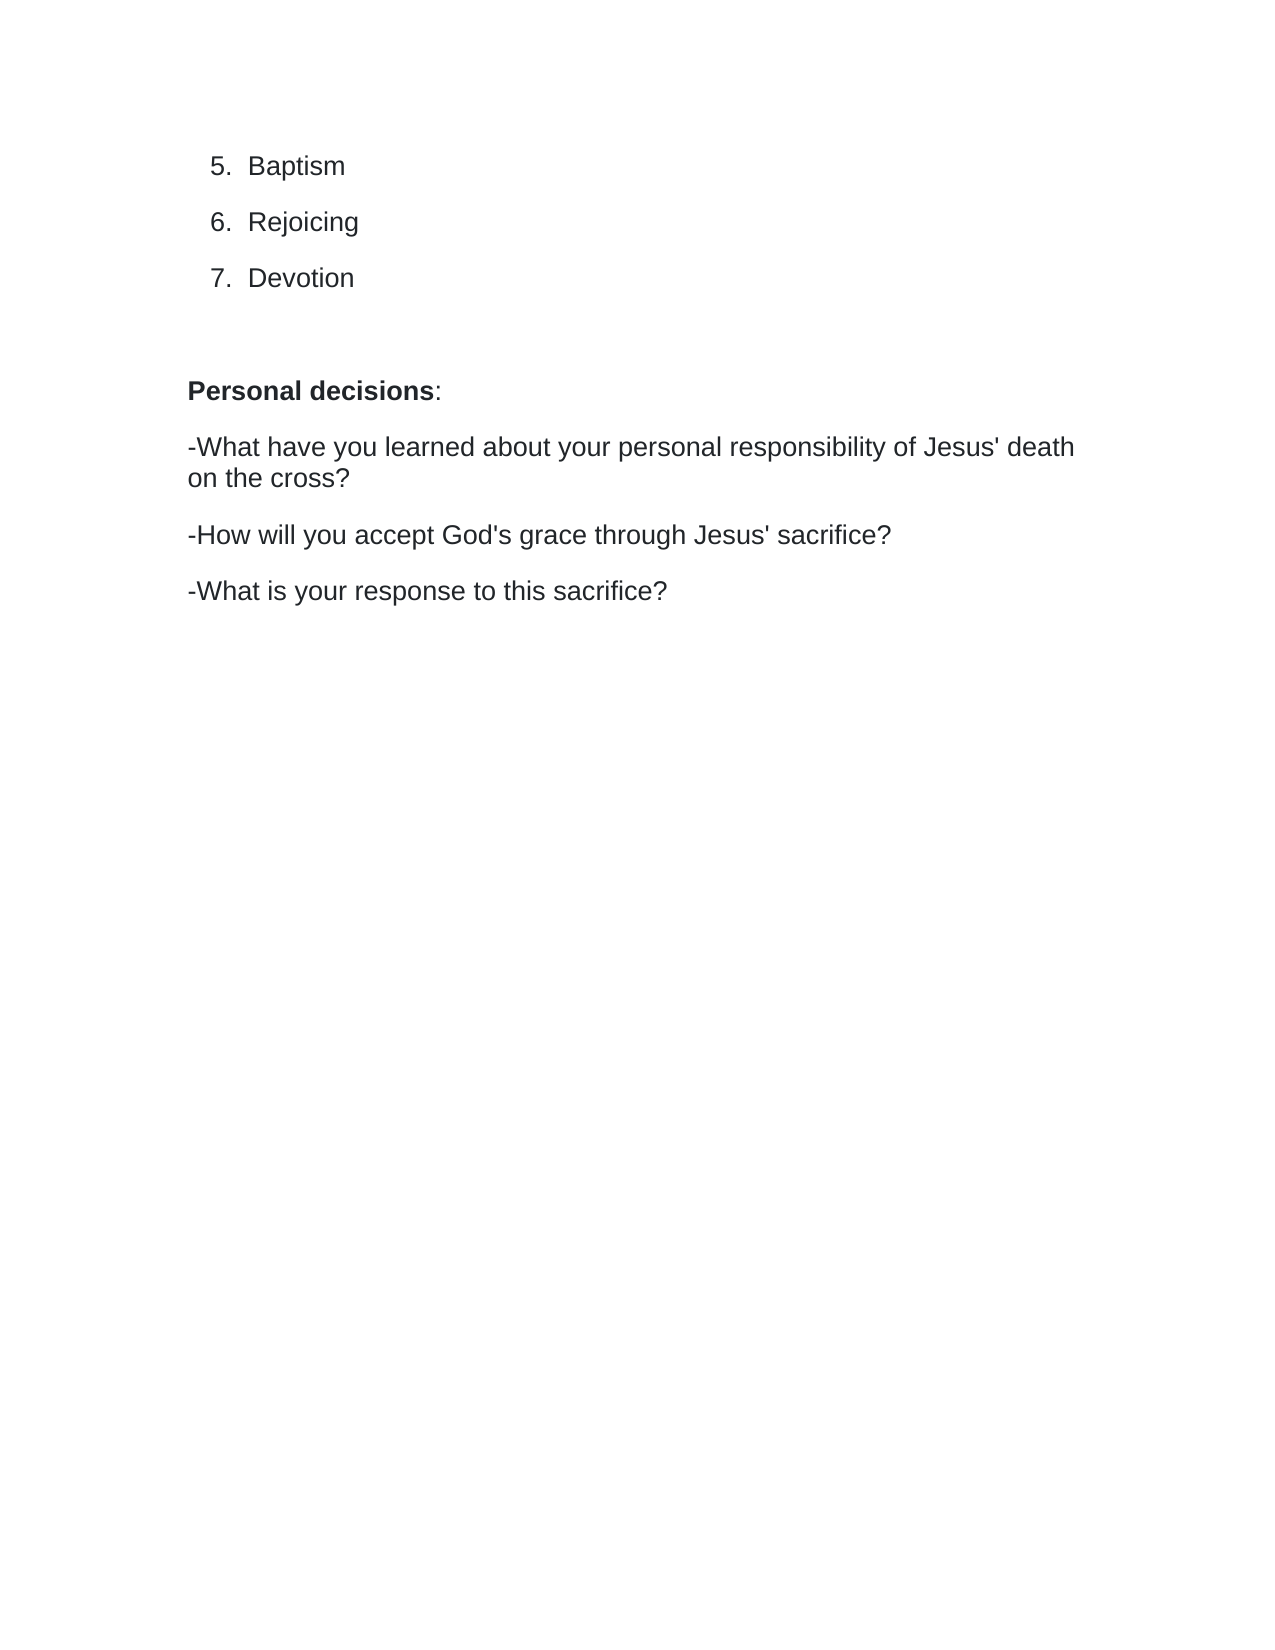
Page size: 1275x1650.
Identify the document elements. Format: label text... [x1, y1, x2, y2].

text 7. Devotion [187, 262, 1087, 294]
text 5. Baptism [187, 150, 1087, 181]
text 6. Rejoicing [187, 206, 1087, 237]
text -What have you learned about your personal responsibility of Jesus' death on the cross? [187, 431, 1087, 494]
text Personal decisions: [187, 375, 1087, 406]
text -What is your response to this sacrifice? [187, 575, 1087, 606]
text -How will you accept God's grace through Jesus' sacrifice? [187, 519, 1087, 550]
